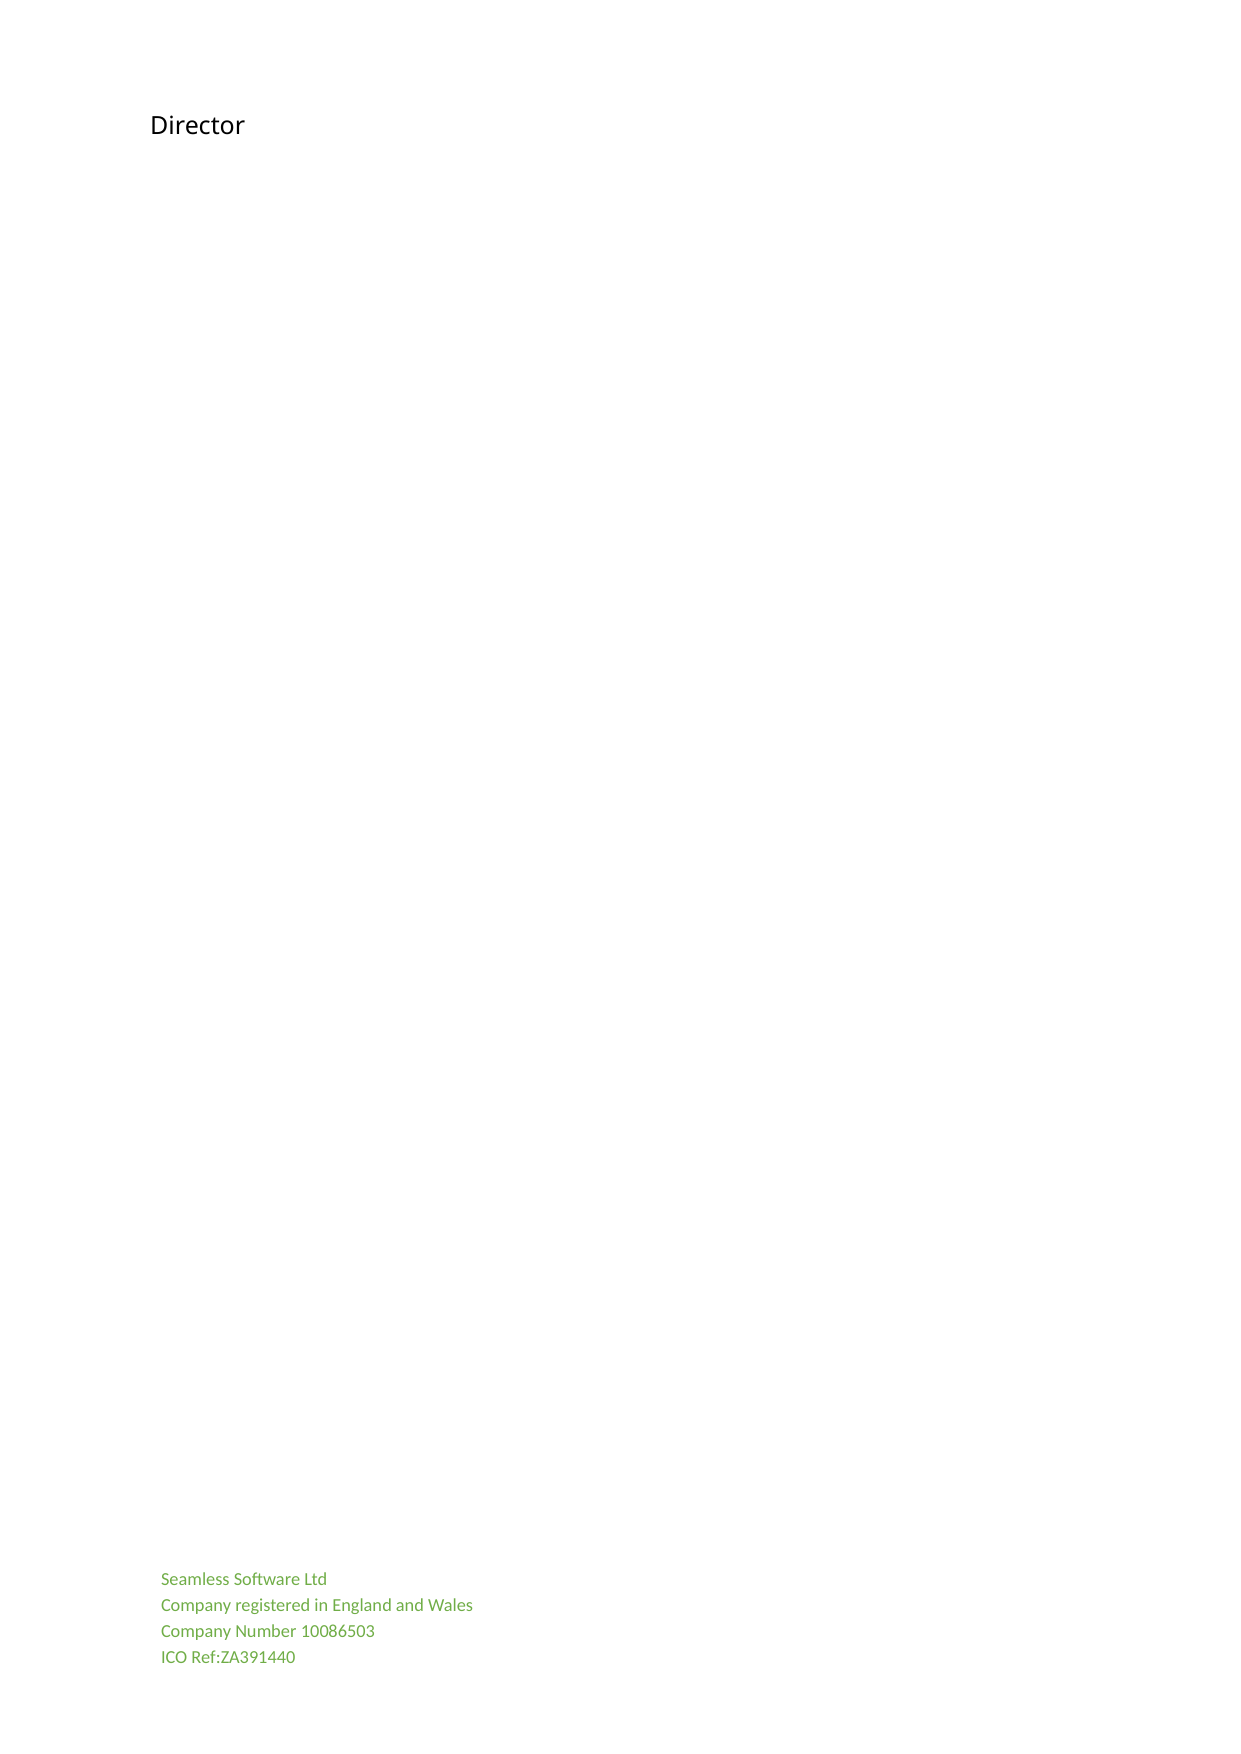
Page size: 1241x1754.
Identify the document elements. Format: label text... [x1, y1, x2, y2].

text Director [150, 108, 1090, 142]
